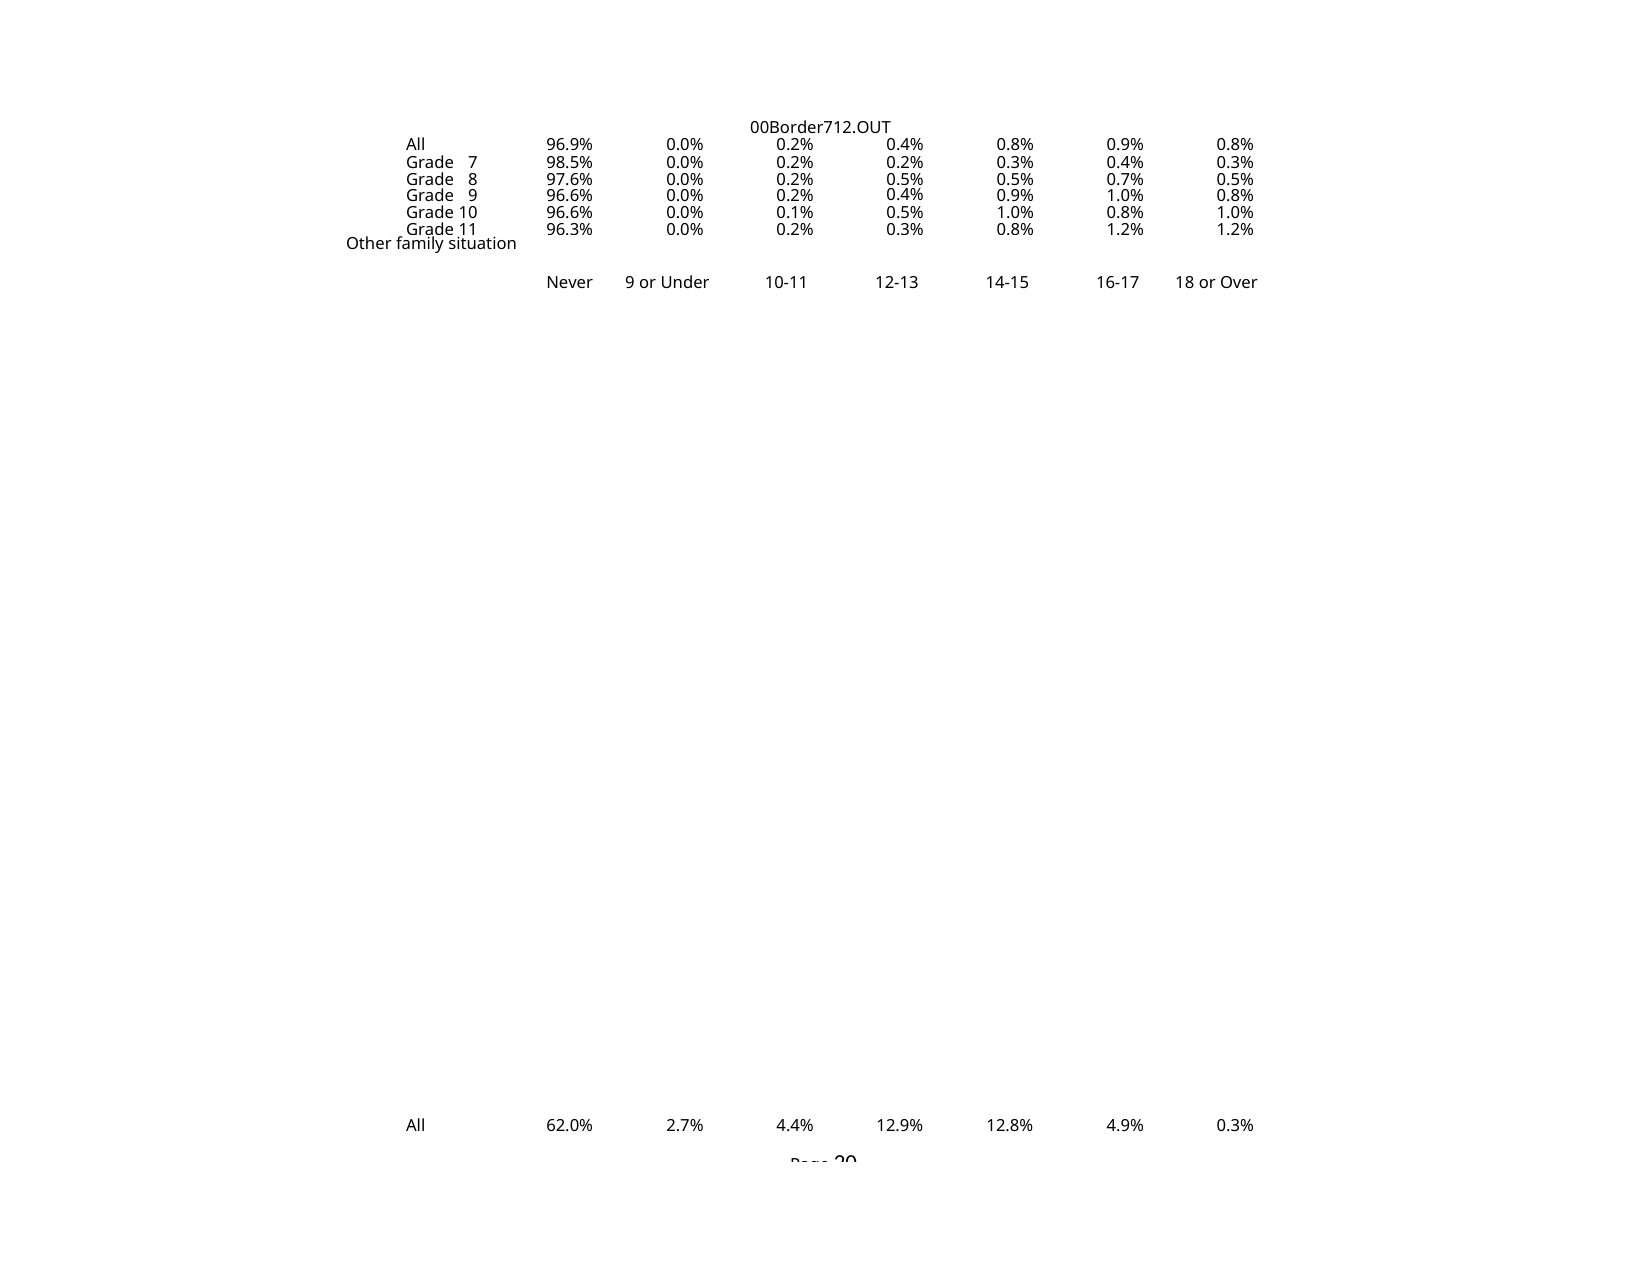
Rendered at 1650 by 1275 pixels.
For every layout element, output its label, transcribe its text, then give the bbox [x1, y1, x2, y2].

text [546, 271, 1417, 293]
text Other family situation [346, 231, 1417, 254]
